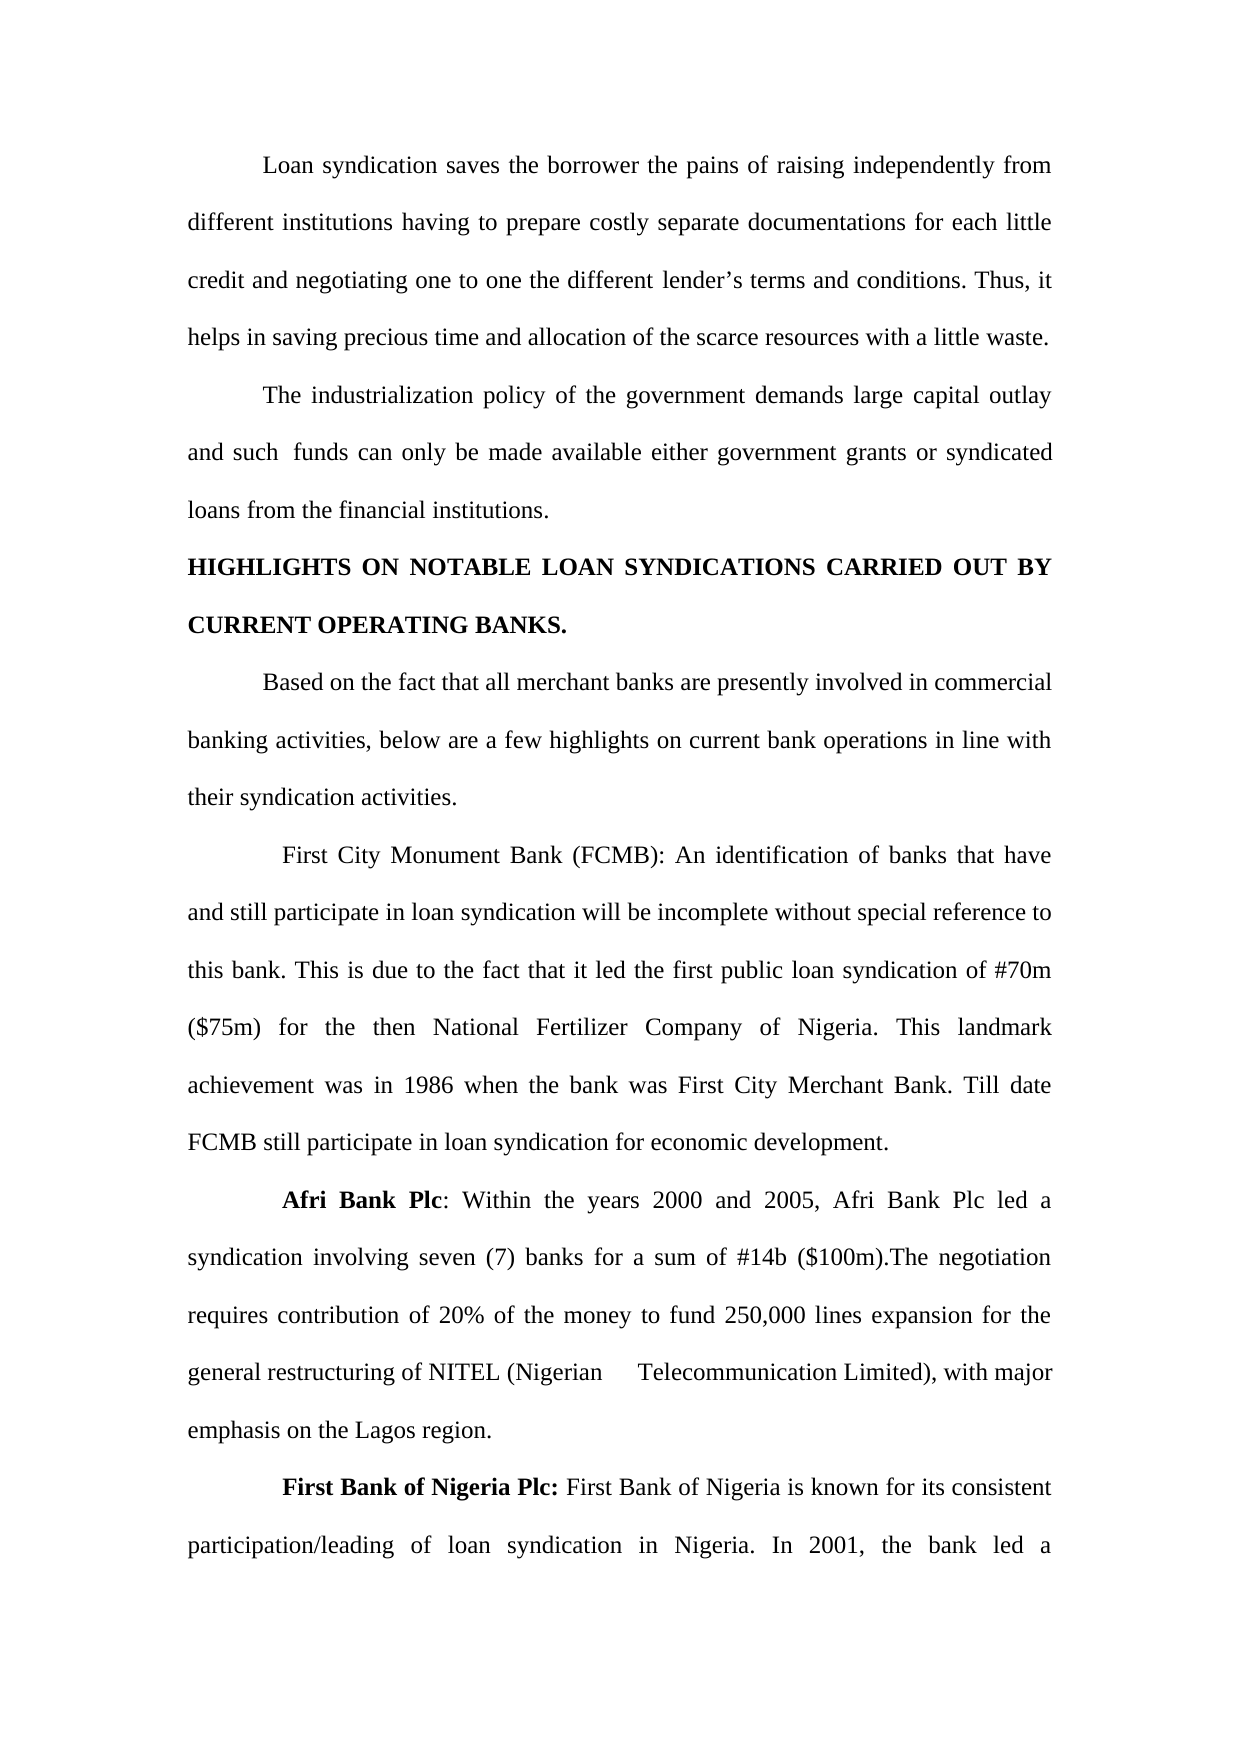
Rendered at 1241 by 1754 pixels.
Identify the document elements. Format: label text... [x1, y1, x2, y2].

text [187, 1472, 1053, 1559]
text First City Monument Bank (FCMB): An identification of banks that have and still participate in loan syndication will be incomplete without special reference to this bank. This is due to the fact that it led the first public loan syndication of #70m ($75m) for the then National Fertilizer Company of Nigeria. This landmark achievement was in 1986 when the bank was First City Merchant Bank. Till date FCMB still participate in loan syndication for economic development. [187, 840, 1053, 1156]
text Based on the fact that all merchant banks are presently involved in commercial banking activities, below are a few highlights on current bank operations in line with their syndication activities. [187, 667, 1053, 811]
text Afri Bank Plc: Within the years 2000 and 2005, Afri Bank Plc led a syndication involving seven (7) banks for a sum of #14b ($100m).The negotiation requires contribution of 20% of the money to fund 250,000 lines expansion for the general restructuring of NITEL (Nigerian Telecommunication Limited), with major emphasis on the Lagos region. [187, 1185, 1053, 1444]
text The industrialization policy of the government demands large capital outlay and such funds can only be made available either government grants or syndicated loans from the financial institutions. [187, 380, 1053, 524]
text HIGHLIGHTS ON NOTABLE LOAN SYNDICATIONS CARRIED OUT BY CURRENT OPERATING BANKS. [187, 552, 1053, 639]
text Loan syndication saves the borrower the pains of raising independently from different institutions having to prepare costly separate documentations for each little credit and negotiating one to one the different lender’s terms and conditions. Thus, it helps in saving precious time and allocation of the scarce resources with a little waste. [187, 150, 1053, 351]
